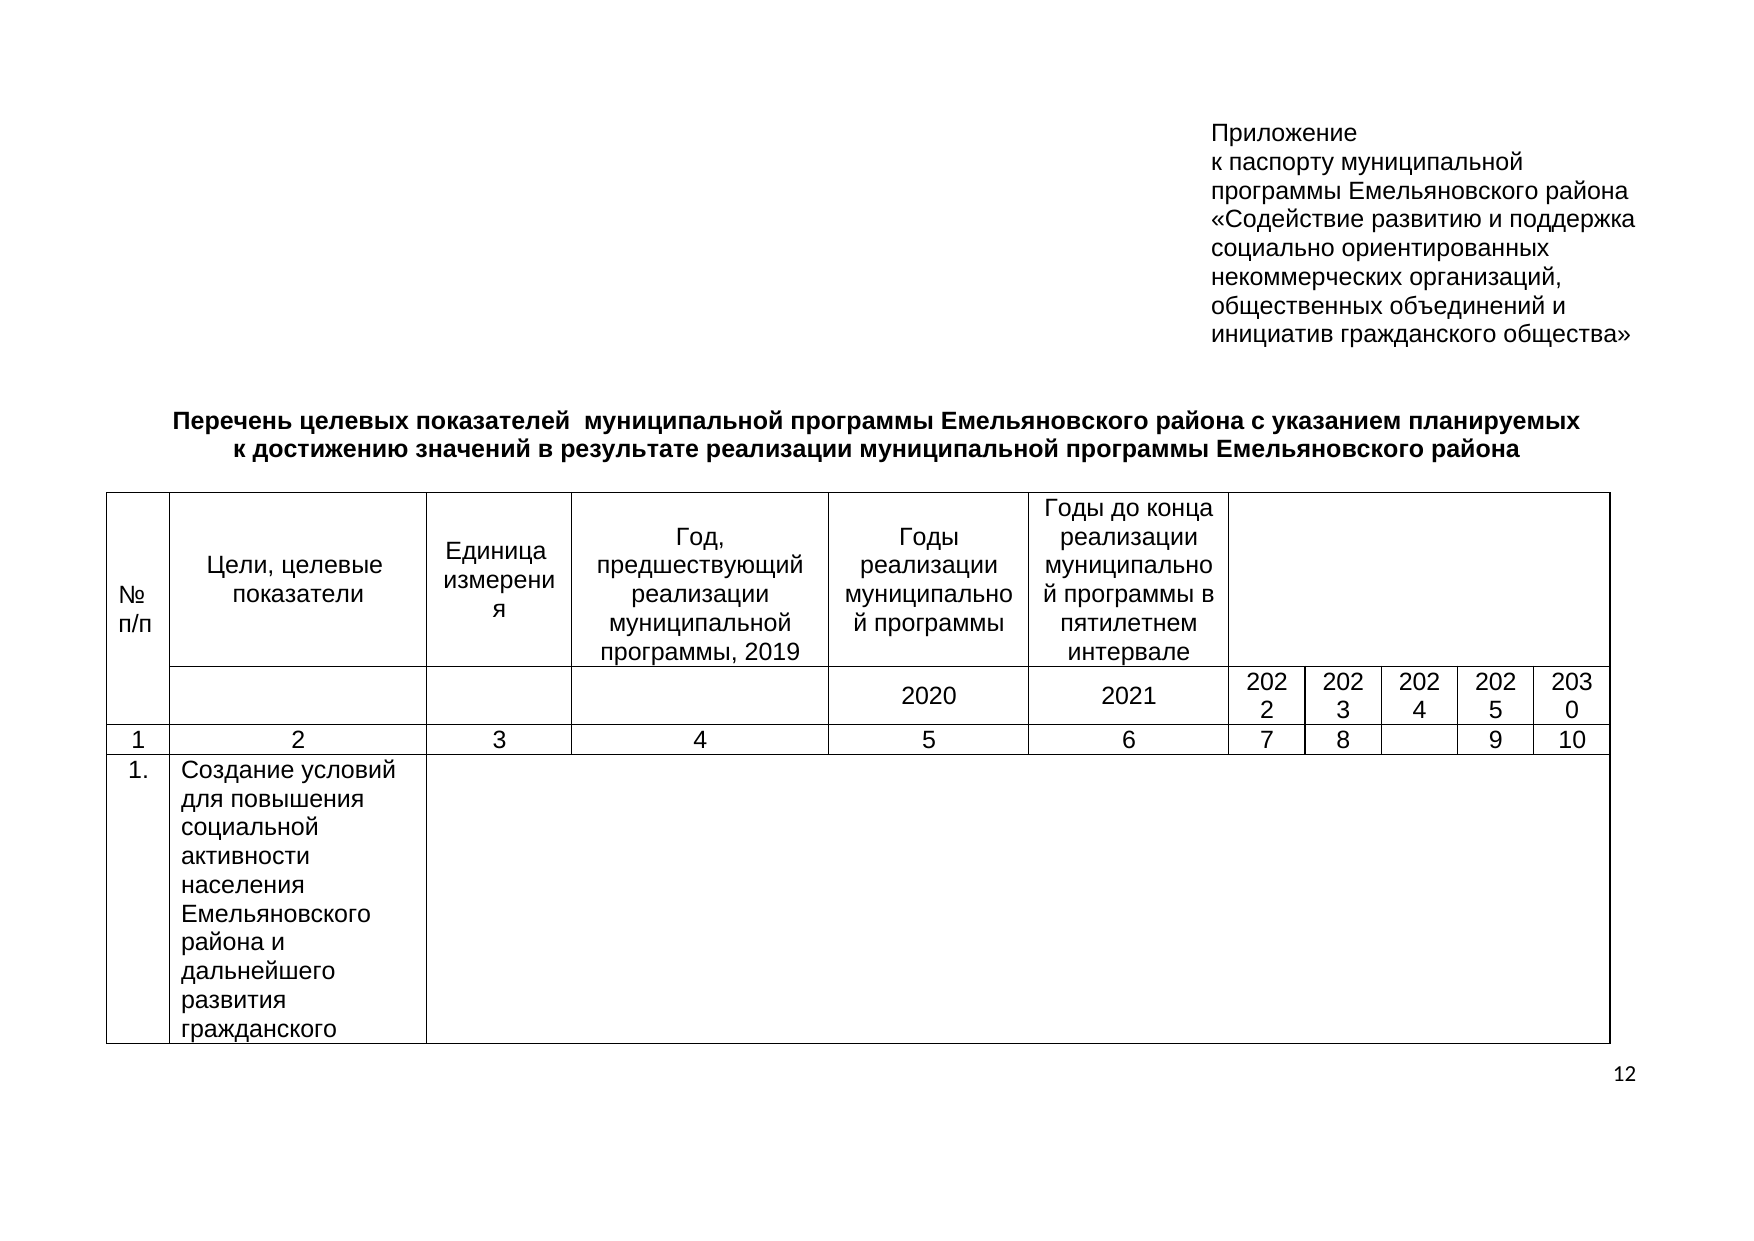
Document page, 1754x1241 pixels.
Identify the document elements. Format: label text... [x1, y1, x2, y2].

table_cell 2023 [1306, 667, 1381, 724]
table_cell 7 [1229, 725, 1304, 754]
table_cell [1382, 725, 1457, 754]
table_cell 2025 [1458, 667, 1533, 724]
table_cell 2020 [829, 667, 1028, 724]
table_header Годы до конца реализации муниципальной программы в пятилетнем интервале [1029, 493, 1228, 666]
table_cell 1. [107, 755, 169, 1042]
table_cell 4 [572, 725, 828, 754]
text к достижению значений в результате реализации муниципальной программы Емельяновского района [118, 434, 1636, 463]
table_cell 5 [829, 725, 1028, 754]
table_cell 6 [1029, 725, 1228, 754]
table_cell [427, 755, 1609, 1042]
table_cell [427, 667, 571, 724]
table_cell [170, 667, 426, 724]
table_cell [572, 667, 828, 724]
text к паспорту муниципальной программы Емельяновского района «Содействие развитию и поддержка социально ориентированных некоммерческих организаций, общественных объединений и инициатив гражданского общества» [1211, 147, 1636, 348]
table_cell 8 [1306, 725, 1381, 754]
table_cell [170, 755, 426, 1042]
table_cell 2030 [1534, 667, 1609, 724]
table_cell 2 [170, 725, 426, 754]
text Перечень целевых показателей муниципальной программы Емельяновского района с указанием планируемых [118, 406, 1636, 434]
text Приложение [1211, 118, 1636, 147]
table_header Годы реализации муниципальной программы [829, 493, 1028, 666]
table_cell 2022 [1229, 667, 1304, 724]
table_header Год, предшествующий реализации муниципальной программы, 2019 [572, 493, 828, 666]
table_cell 10 [1534, 725, 1609, 754]
table_header № п/п [107, 493, 169, 724]
table_header [1229, 493, 1609, 666]
table_header Цели, целевые показатели [170, 493, 426, 666]
table_cell 9 [1458, 725, 1533, 754]
table_cell 2021 [1029, 667, 1228, 724]
table_cell 1 [107, 725, 169, 754]
table_header Единица измерения [427, 493, 571, 666]
table_cell 3 [427, 725, 571, 754]
table_cell 2024 [1382, 667, 1457, 724]
